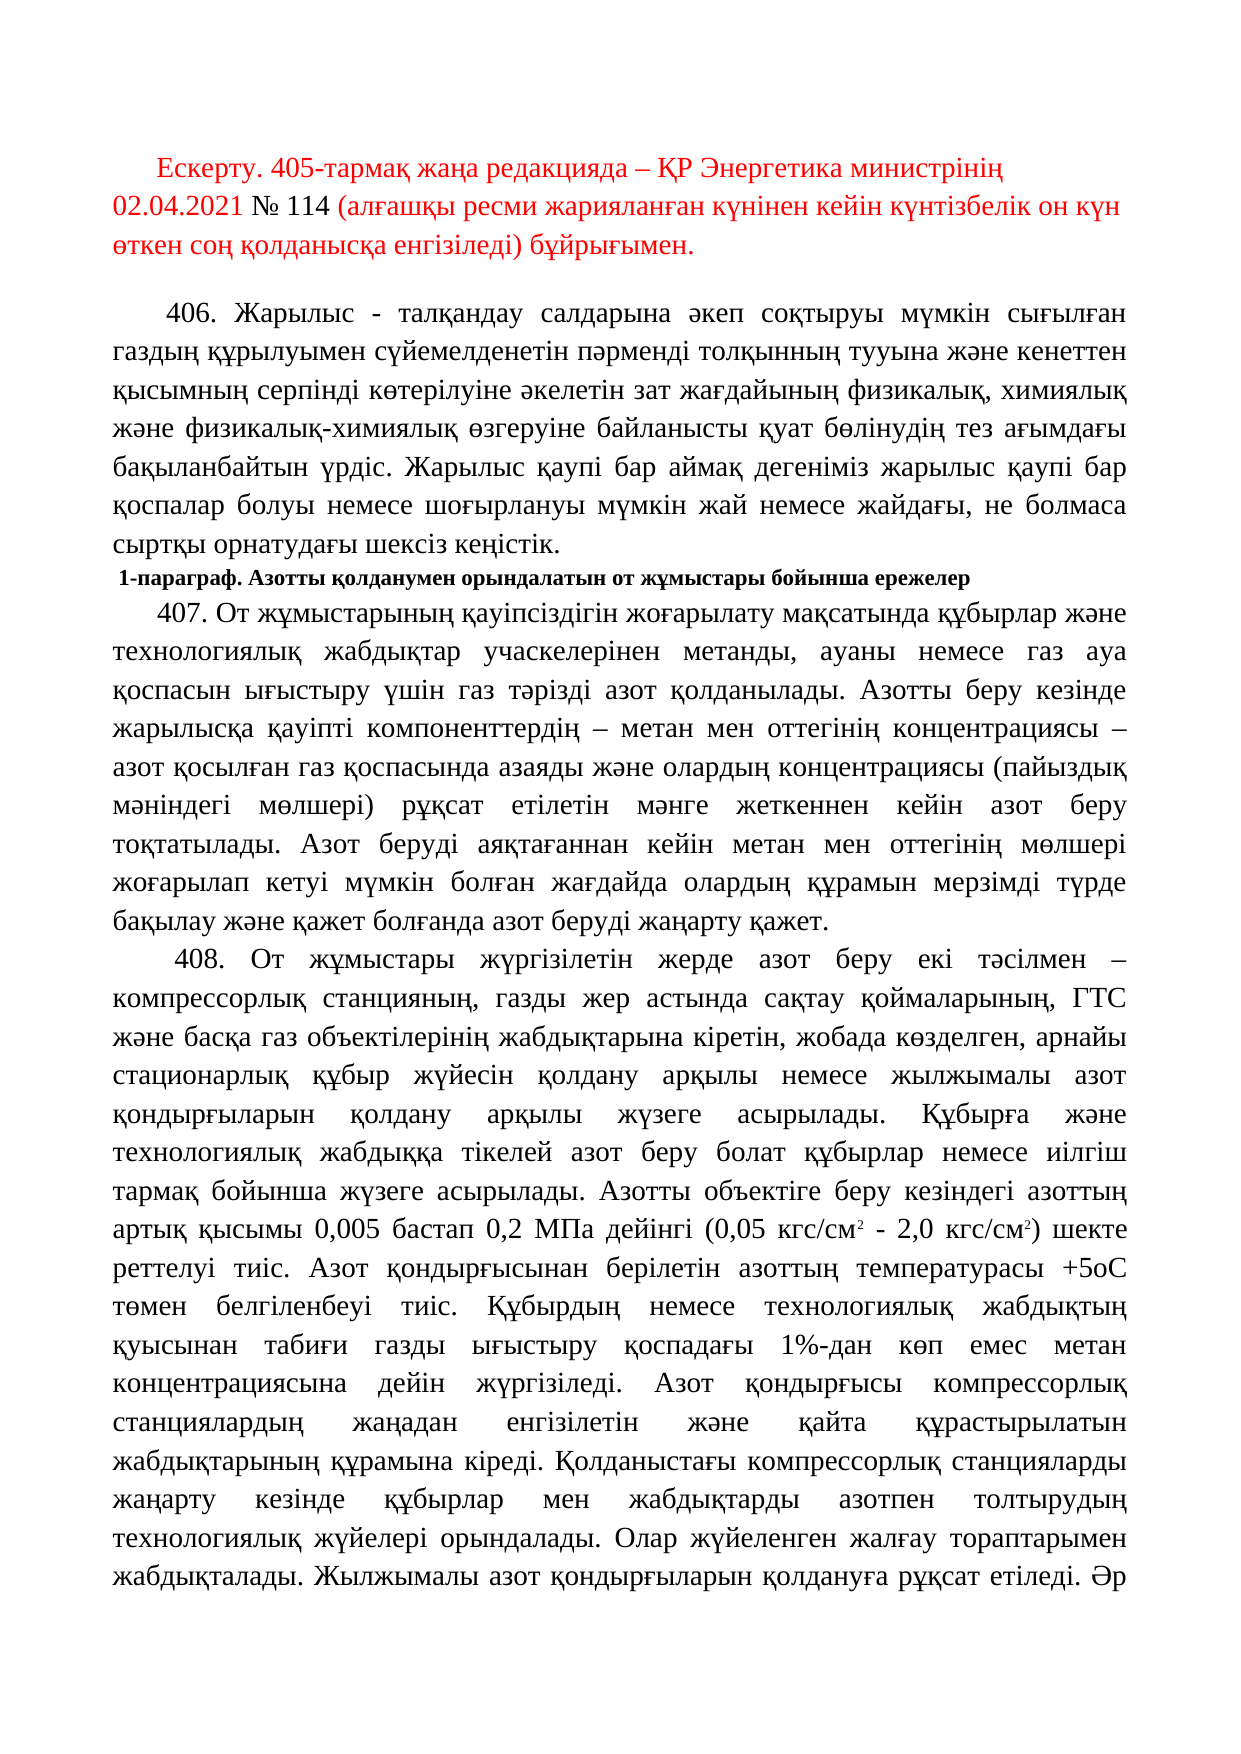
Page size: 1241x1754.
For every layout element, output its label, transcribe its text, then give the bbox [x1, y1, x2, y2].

text Ескерту. 405-тармақ жаңа редакцияда – ҚР Энергетика министрінің 02.04.2021 № 114 (алғашқы ресми жарияланған күнінен кейін күнтізбелік он күн өткен соң қолданысқа енгізіледі) бұйрығымен. [112, 150, 1128, 291]
text 406. Жарылыс - талқандау салдарына әкеп соқтыруы мүмкін сығылған газдың құрылуымен сүйемелденетін пәрменді толқынның тууына және кенеттен қысымның серпінді көтерілуіне әкелетін зат жағдайының физикалық, химиялық және физикалық-химиялық өзгеруіне байланысты қуат бөлінудің тез ағымдағы бақыланбайтын үрдіс. Жарылыс қаупі бар аймақ дегеніміз жарылыс қаупі бар қоспалар болуы немесе шоғырлануы мүмкін жай немесе жайдағы, не болмаса сыртқы орнатудағы шексіз кеңістік. [112, 295, 1128, 559]
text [112, 942, 1128, 1592]
text 1-параграф. Азотты қолданумен орындалатын от жұмыстары бойынша ережелер [112, 564, 1128, 591]
text 407. От жұмыстарының қауіпсіздігін жоғарылату мақсатында құбырлар және технологиялық жабдықтар учаскелерінен метанды, ауаны немесе газ ауа қоспасын ығыстыру үшін газ тәрізді азот қолданылады. Азотты беру кезінде жарылысқа қауіпті компоненттердің – метан мен оттегінің концентрациясы – азот қосылған газ қоспасында азаяды және олардың концентрациясы (пайыздық мәніндегі мөлшері) рұқсат етілетін мәнге жеткеннен кейін азот беру тоқтатылады. Азот беруді аяқтағаннан кейін метан мен оттегінің мөлшері жоғарылап кетуі мүмкін болған жағдайда олардың құрамын мерзімді түрде бақылау және қажет болғанда азот беруді жаңарту қажет. [112, 595, 1128, 937]
